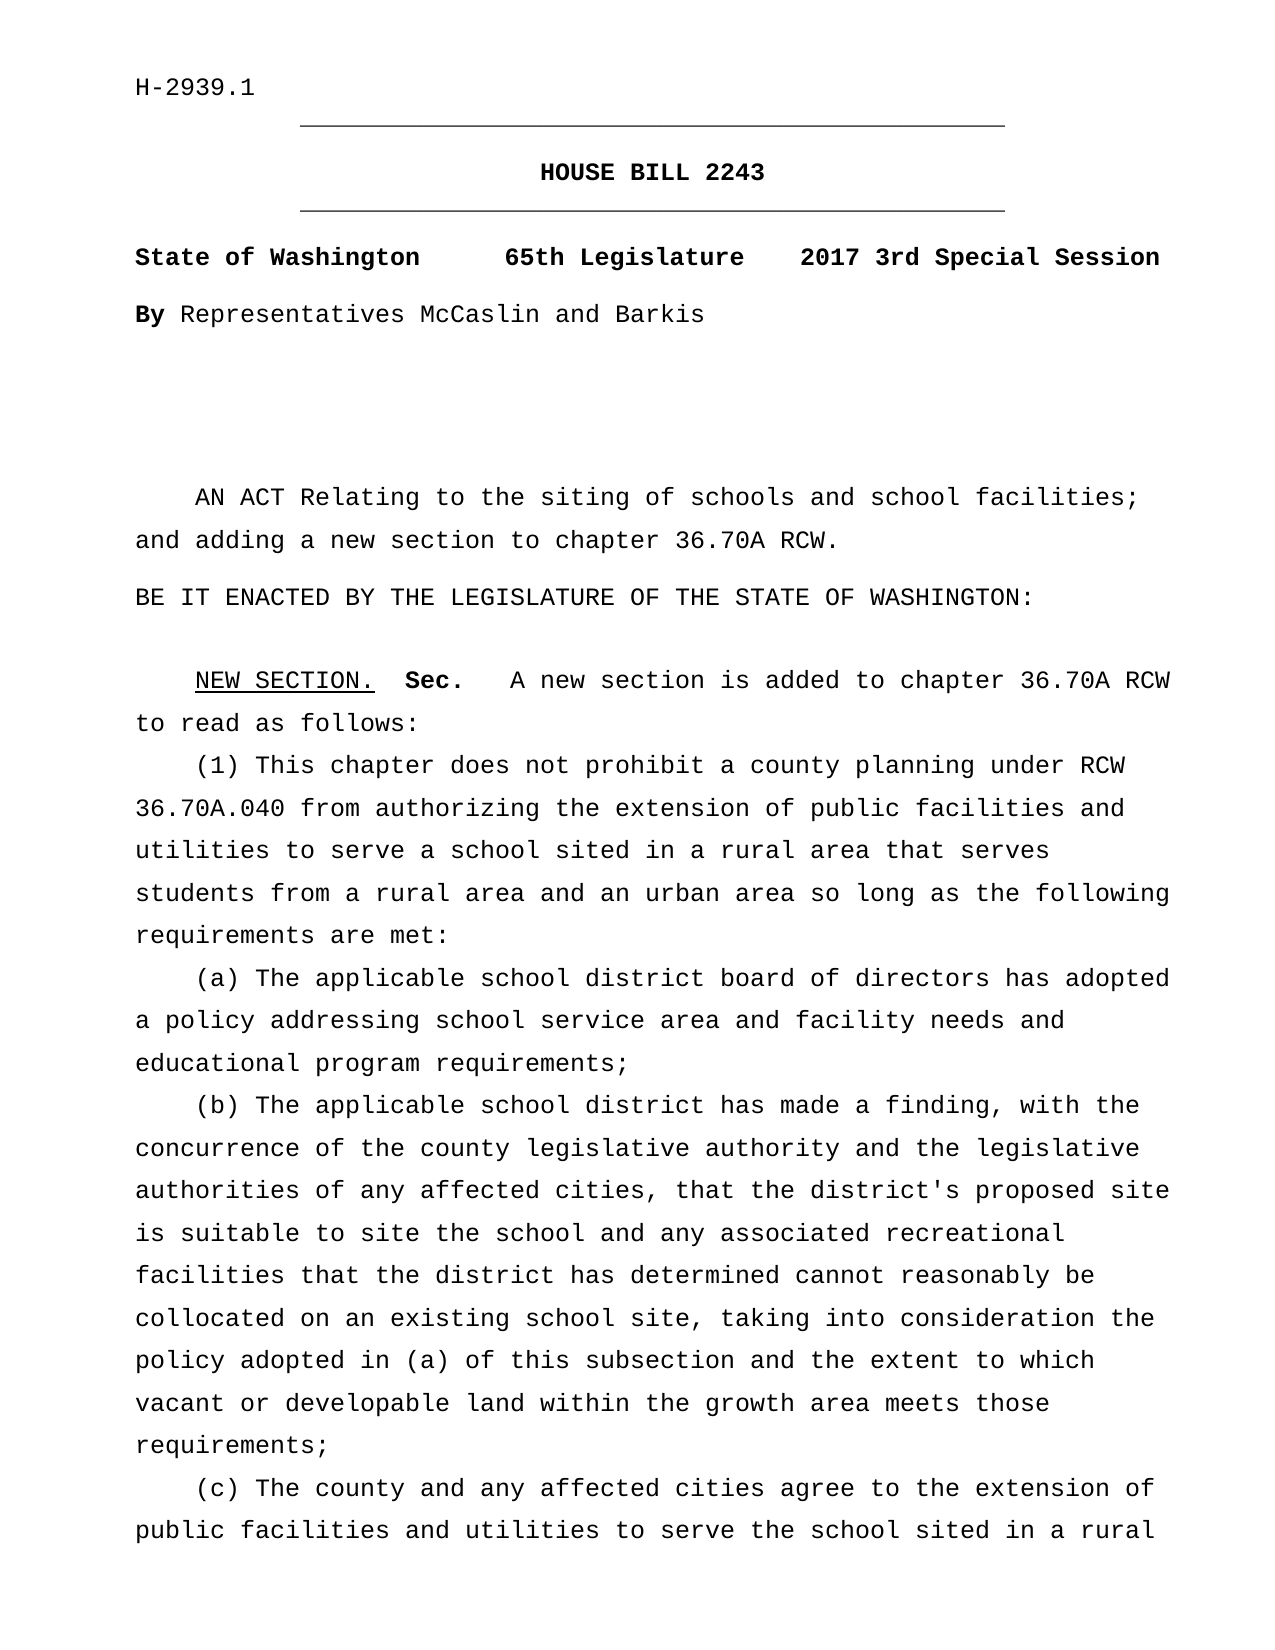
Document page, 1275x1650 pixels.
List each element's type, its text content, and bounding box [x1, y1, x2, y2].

text HOUSE BILL 2243 [135, 160, 1170, 188]
text _______________________________________________ [135, 188, 1170, 217]
text State of Washington 65th Legislature 2017 3rd Special Session [135, 245, 1170, 273]
text H-2939.1 [135, 75, 1170, 103]
text (1) This chapter does not prohibit a county planning under RCW 36.70A.040 from authorizing the extension of public facilities and utilities to serve a school sited in a rural area that serves students from a rural area and an urban area so long as the following requirements are met: [135, 740, 1170, 952]
text AN ACT Relating to the siting of schools and school facilities; and adding a new section to chapter 36.70A RCW. [135, 472, 1170, 557]
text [135, 1462, 1170, 1547]
text _______________________________________________ [135, 103, 1170, 132]
text By Representatives McCaslin and Barkis [135, 302, 1170, 330]
text (a) The applicable school district board of directors has adopted a policy addressing school service area and facility needs and educational program requirements; [135, 952, 1170, 1080]
text NEW SECTION. Sec. A new section is added to chapter 36.70A RCW to read as follows: [135, 655, 1170, 740]
text (b) The applicable school district has made a finding, with the concurrence of the county legislative authority and the legislative authorities of any affected cities, that the district's proposed site is suitable to site the school and any associated recreational facilities that the district has determined cannot reasonably be collocated on an existing school site, taking into consideration the policy adopted in (a) of this subsection and the extent to which vacant or developable land within the growth area meets those requirements; [135, 1080, 1170, 1462]
text BE IT ENACTED BY THE LEGISLATURE OF THE STATE OF WASHINGTON: [135, 585, 1170, 613]
